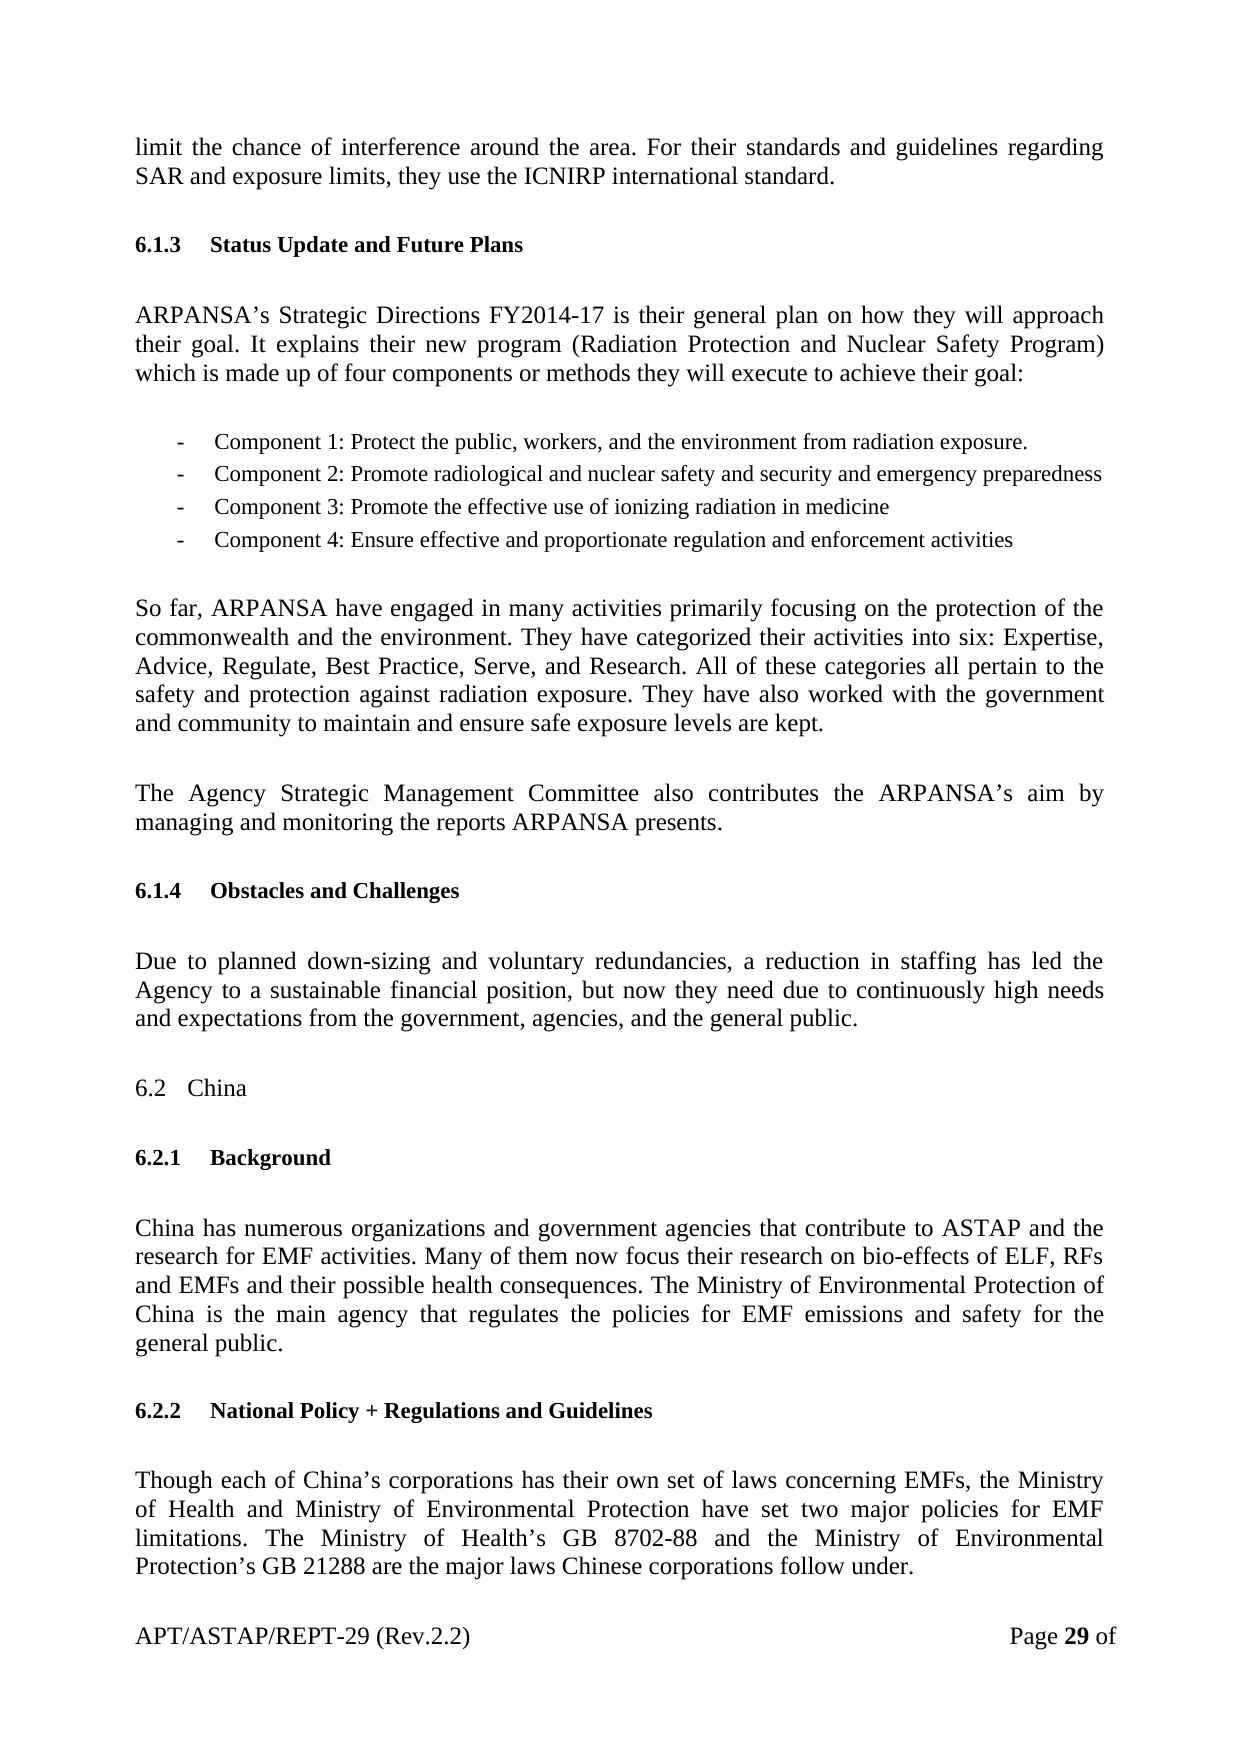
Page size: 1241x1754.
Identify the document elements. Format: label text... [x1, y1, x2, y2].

text The Agency Strategic Management Committee also contributes the ARPANSA’s aim by managing and monitoring the reports ARPANSA presents. [135, 778, 1105, 836]
text Though each of China’s corporations has their own set of laws concerning EMFs, the Ministry of Health and Ministry of Environmental Protection have set two major policies for EMF limitations. The Ministry of Health’s GB 8702-88 and the Ministry of Environmental Protection’s GB 21288 are the major laws Chinese corporations follow under. [135, 1465, 1105, 1580]
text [135, 132, 1105, 190]
text China has numerous organizations and government agencies that contribute to ASTAP and the research for EMF activities. Many of them now focus their research on bio-effects of ELF, RFs and EMFs and their possible health consequences. The Ministry of Environmental Protection of China is the main agency that regulates the policies for EMF emissions and safety for the general public. [135, 1213, 1105, 1356]
subtitle China [135, 1073, 1105, 1102]
list Background [135, 1143, 1105, 1170]
list Obstacles and Challenges [135, 877, 1105, 903]
list Component 1: Protect the public, workers, and the environment from radiation exposure. [177, 428, 1105, 454]
text Due to planned down-sizing and voluntary redundancies, a reduction in staffing has led the Agency to a sustainable financial position, but now they need due to continuously high needs and expectations from the government, agencies, and the general public. [135, 946, 1105, 1032]
list Component 2: Promote radiological and nuclear safety and security and emergency preparedness [177, 460, 1105, 487]
text ARPANSA’s Strategic Directions FY2014-17 is their general plan on how they will approach their goal. It explains their new program (Radiation Protection and Nuclear Safety Program) which is made up of four components or methods they will execute to achieve their goal: [135, 300, 1105, 387]
list National Policy + Regulations and Guidelines [135, 1398, 1105, 1424]
list Status Update and Future Plans [135, 231, 1105, 258]
list Component 3: Promote the effective use of ionizing radiation in medicine [177, 493, 1105, 519]
list Component 4: Ensure effective and proportionate regulation and enforcement activities [177, 526, 1105, 552]
text So far, ARPANSA have engaged in many activities primarily focusing on the protection of the commonwealth and the environment. They have categorized their activities into six: Expertise, Advice, Regulate, Best Practice, Serve, and Research. All of these categories all pertain to the safety and protection against radiation exposure. They have also worked with the government and community to maintain and ensure safe exposure levels are kept. [135, 593, 1105, 737]
